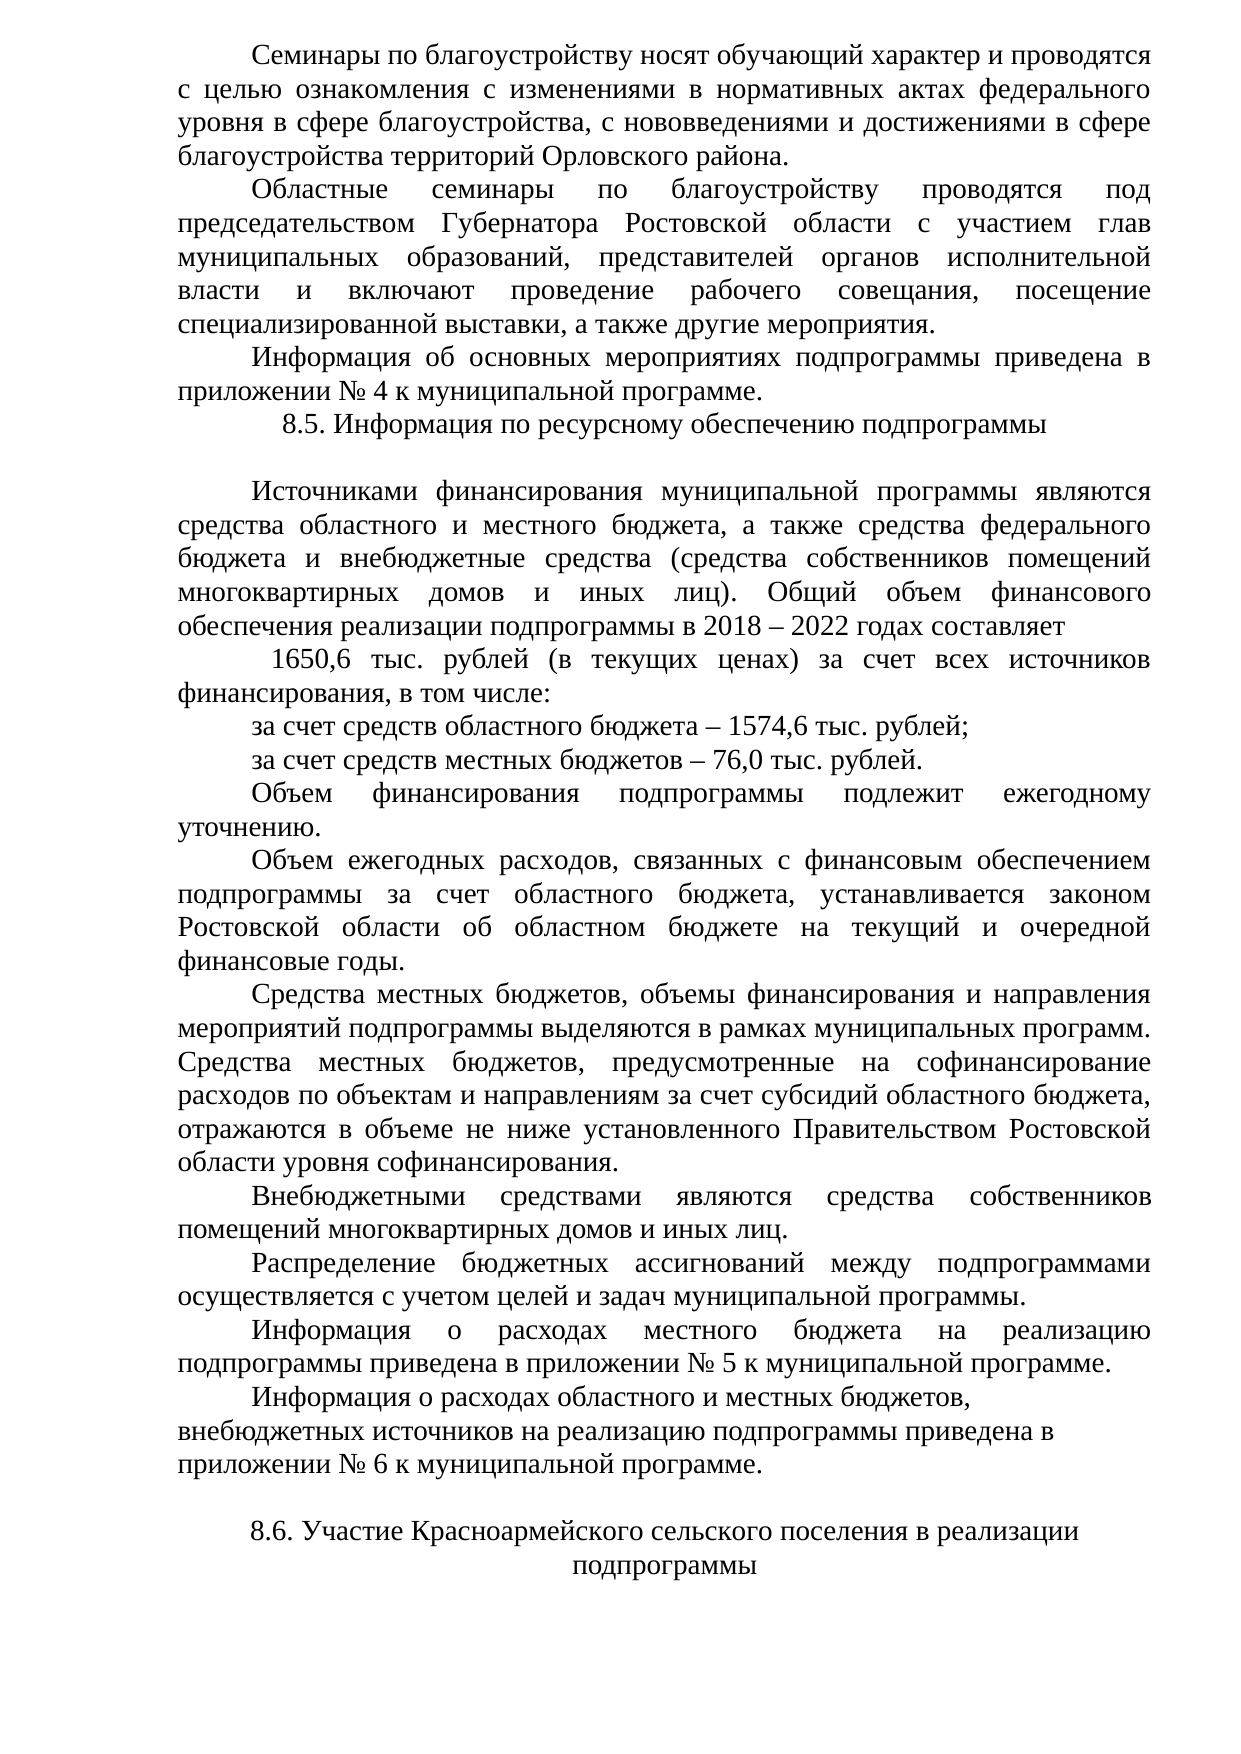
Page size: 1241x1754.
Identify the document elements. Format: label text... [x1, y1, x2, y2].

text за счет средств областного бюджета – 1574,6 тыс. рублей; [861, 708, 1152, 742]
text Объем финансирования подпрограммы подлежит ежегодному уточнению. [177, 775, 1152, 842]
text за счет средств областного бюджета – 1574,6 тыс. рублей; [177, 708, 815, 742]
text Информация о расходах областного и местных бюджетов, внебюджетных источников на реализацию подпрограммы приведена в приложении № 6 к муниципальной программе. [177, 1379, 1152, 1480]
text Распределение бюджетных ассигнований между подпрограммами осуществляется с учетом целей и задач муниципальной программы. [177, 1245, 1152, 1312]
text Областные семинары по благоустройству проводятся под председательством Губернатора Ростовской области с участием глав муниципальных образований, представителей органов исполнительной власти и включают проведение рабочего совещания, посещение специализированной выставки, а также другие мероприятия. [177, 172, 1152, 339]
text 1650,6 тыс. рублей (в текущих ценах) за счет всех источников финансирования, в том числе: [177, 641, 1152, 708]
text Информация об основных мероприятиях подпрограммы приведена в приложении № 4 к муниципальной программе. [177, 339, 1152, 406]
text Информация о расходах местного бюджета на реализацию подпрограммы приведена в приложении № 5 к муниципальной программе. [177, 1312, 1152, 1379]
text 8.6. Участие Красноармейского сельского поселения в реализации подпрограммы [177, 1513, 1152, 1580]
text Объем ежегодных расходов, связанных с финансовым обеспечением подпрограммы за счет областного бюджета, устанавливается законом Ростовской области об областном бюджете на текущий и очередной финансовые годы. [177, 842, 1152, 977]
text за счет средств местных бюджетов – 76,0 тыс. рублей. [177, 742, 1152, 775]
text Внебюджетными средствами являются средства собственников помещений многоквартирных домов и иных лиц. [177, 1178, 1152, 1245]
text 8.5. Информация по ресурсному обеспечению подпрограммы [177, 406, 1152, 440]
text Источниками финансирования муниципальной программы являются средства областного и местного бюджета, а также средства федерального бюджета и внебюджетные средства (средства собственников помещений многоквартирных домов и иных лиц). Общий объем финансового обеспечения реализации подпрограммы в 2018 – 2022 годах составляет [177, 473, 1152, 641]
text Средства местных бюджетов, объемы финансирования и направления мероприятий подпрограммы выделяются в рамках муниципальных программ. Средства местных бюджетов, предусмотренные на софинансирование расходов по объектам и направлениям за счет субсидий областного бюджета, отражаются в объеме не ниже установленного Правительством Ростовской области уровня софинансирования. [177, 977, 1152, 1178]
text Семинары по благоустройству носят обучающий характер и проводятся с целью ознакомления с изменениями в нормативных актах федерального уровня в сфере благоустройства, с нововведениями и достижениями в сфере благоустройства территорий Орловского района. [177, 37, 1152, 172]
